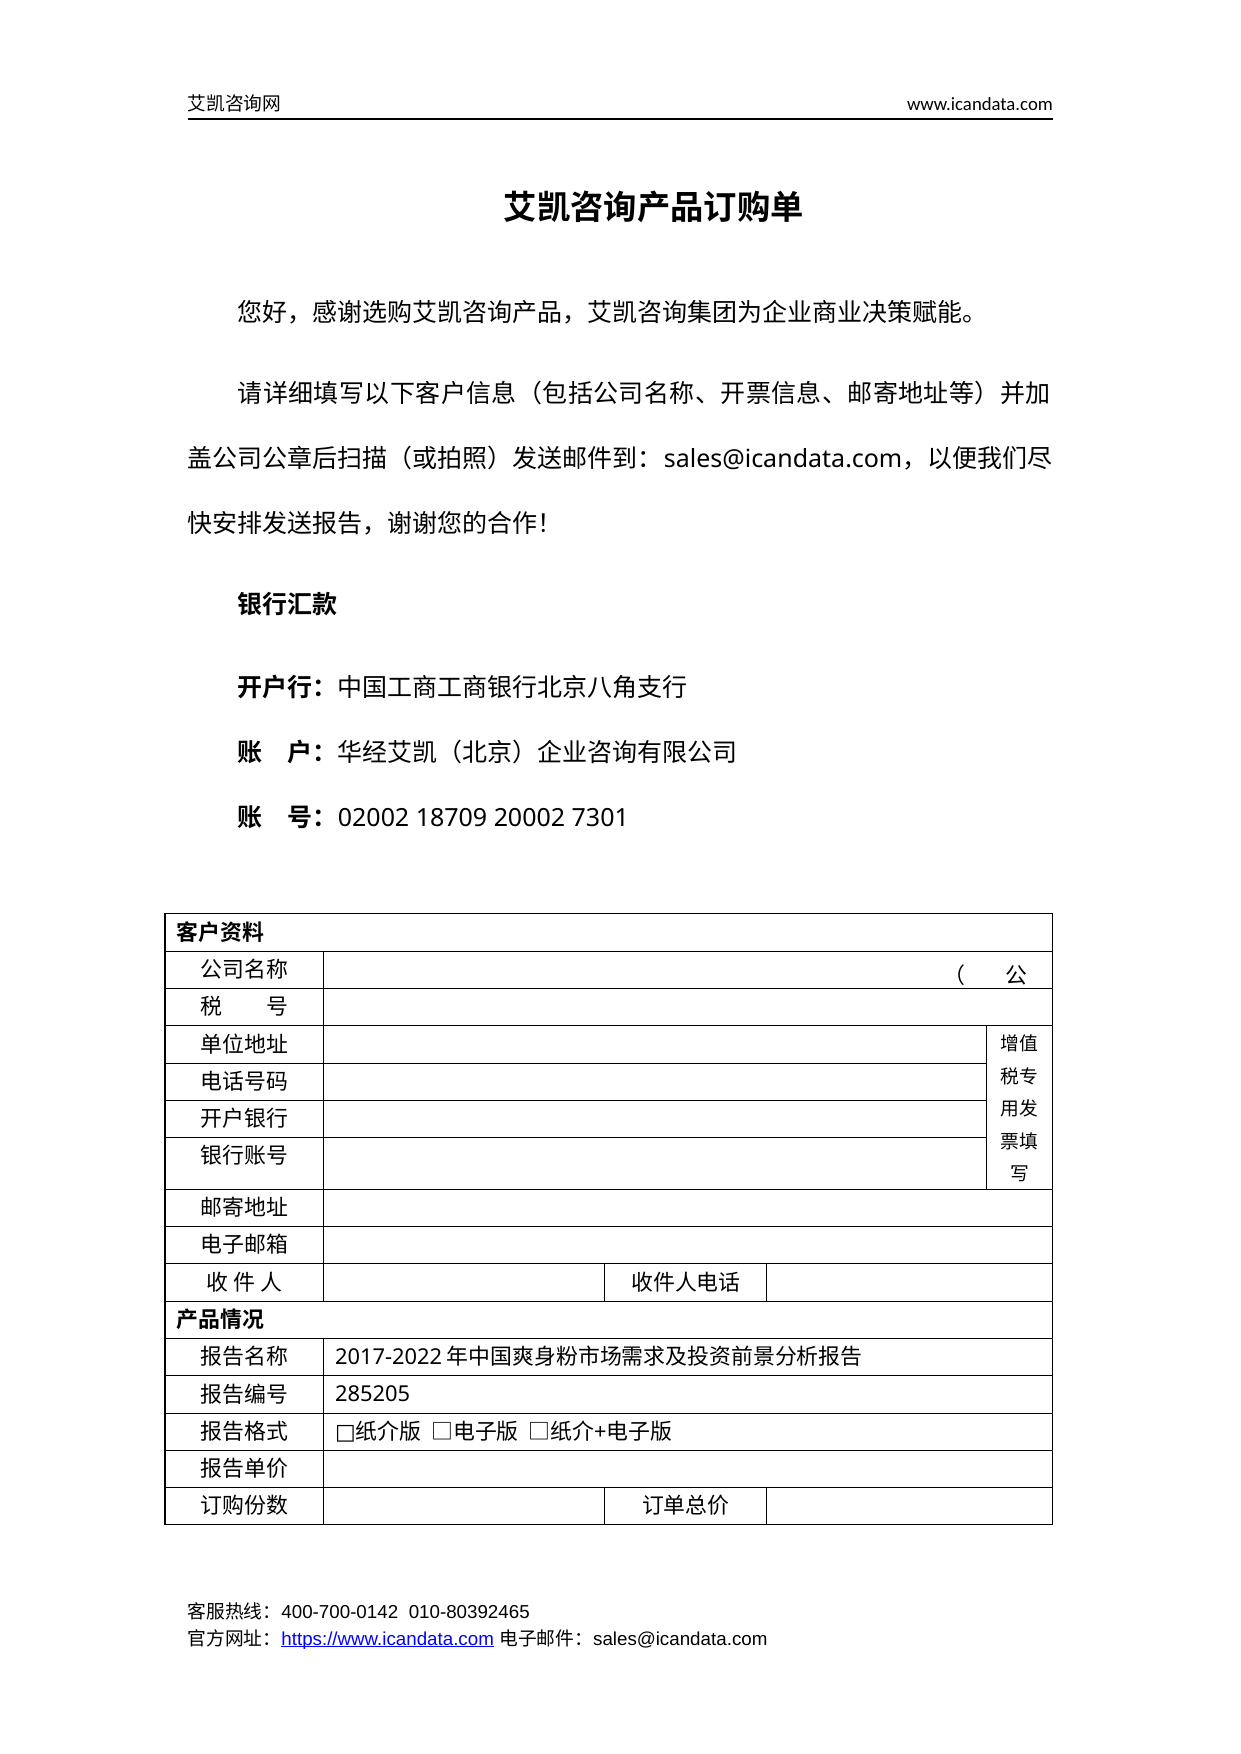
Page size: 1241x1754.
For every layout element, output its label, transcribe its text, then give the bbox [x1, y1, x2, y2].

table_cell [324, 1264, 604, 1301]
table_cell [324, 1451, 1052, 1487]
table_cell 公司名称 [166, 952, 323, 988]
table_cell [324, 989, 1052, 1025]
table_cell [324, 1064, 986, 1100]
table_header 客户资料 [166, 914, 1052, 951]
text 请详细填写以下客户信息（包括公司名称、开票信息、邮寄地址等）并加盖公司公章后扫描（或拍照）发送邮件到：sales@icandata.com，以便我们尽快安排发送报告，谢谢您的合作！ [187, 359, 1053, 554]
table_cell 收 件 人 [166, 1264, 323, 1301]
table_cell [324, 1227, 1052, 1263]
table_cell [324, 1138, 986, 1189]
text 您好，感谢选购艾凯咨询产品，艾凯咨询集团为企业商业决策赋能。 [187, 278, 1053, 343]
table_cell [767, 1488, 1052, 1524]
table_cell 订单总价 [605, 1488, 766, 1524]
table_cell [767, 1264, 1052, 1301]
table_cell 订购份数 [166, 1488, 323, 1524]
table_cell [324, 1101, 986, 1137]
table_cell 2017-2022年中国爽身粉市场需求及投资前景分析报告 [324, 1339, 1052, 1375]
table_cell 银行账号 [166, 1138, 323, 1189]
table_cell 邮寄地址 [166, 1190, 323, 1226]
table_cell 报告编号 [166, 1376, 323, 1412]
table_cell □纸介版 □电子版 □纸介+电子版 [324, 1414, 1052, 1450]
table_cell 单位地址 [166, 1026, 323, 1062]
table_cell 收件人电话 [605, 1264, 766, 1301]
table_cell 增值税专用发票填写 [987, 1026, 1052, 1189]
text 银行汇款 [187, 570, 1053, 635]
table_cell 开户银行 [166, 1101, 323, 1137]
text 账 户：华经艾凯（北京）企业咨询有限公司 [187, 718, 1053, 783]
table_cell 电子邮箱 [166, 1227, 323, 1263]
table_cell 285205 [324, 1376, 1052, 1412]
text 账 号：02002 18709 20002 7301 [187, 783, 1053, 848]
table_cell 报告名称 [166, 1339, 323, 1375]
table_cell 报告单价 [166, 1451, 323, 1487]
table_cell 电话号码 [166, 1064, 323, 1100]
table_cell 产品情况 [166, 1302, 1052, 1338]
table_cell 报告格式 [166, 1414, 323, 1450]
table_cell [324, 1026, 986, 1062]
table_cell [324, 1488, 604, 1524]
table_cell [324, 1190, 1052, 1226]
table_cell [324, 952, 1052, 988]
table_cell 税 号 [166, 989, 323, 1025]
text 艾凯咨询产品订购单 [187, 172, 1053, 237]
text 开户行：中国工商工商银行北京八角支行 [187, 653, 1053, 718]
